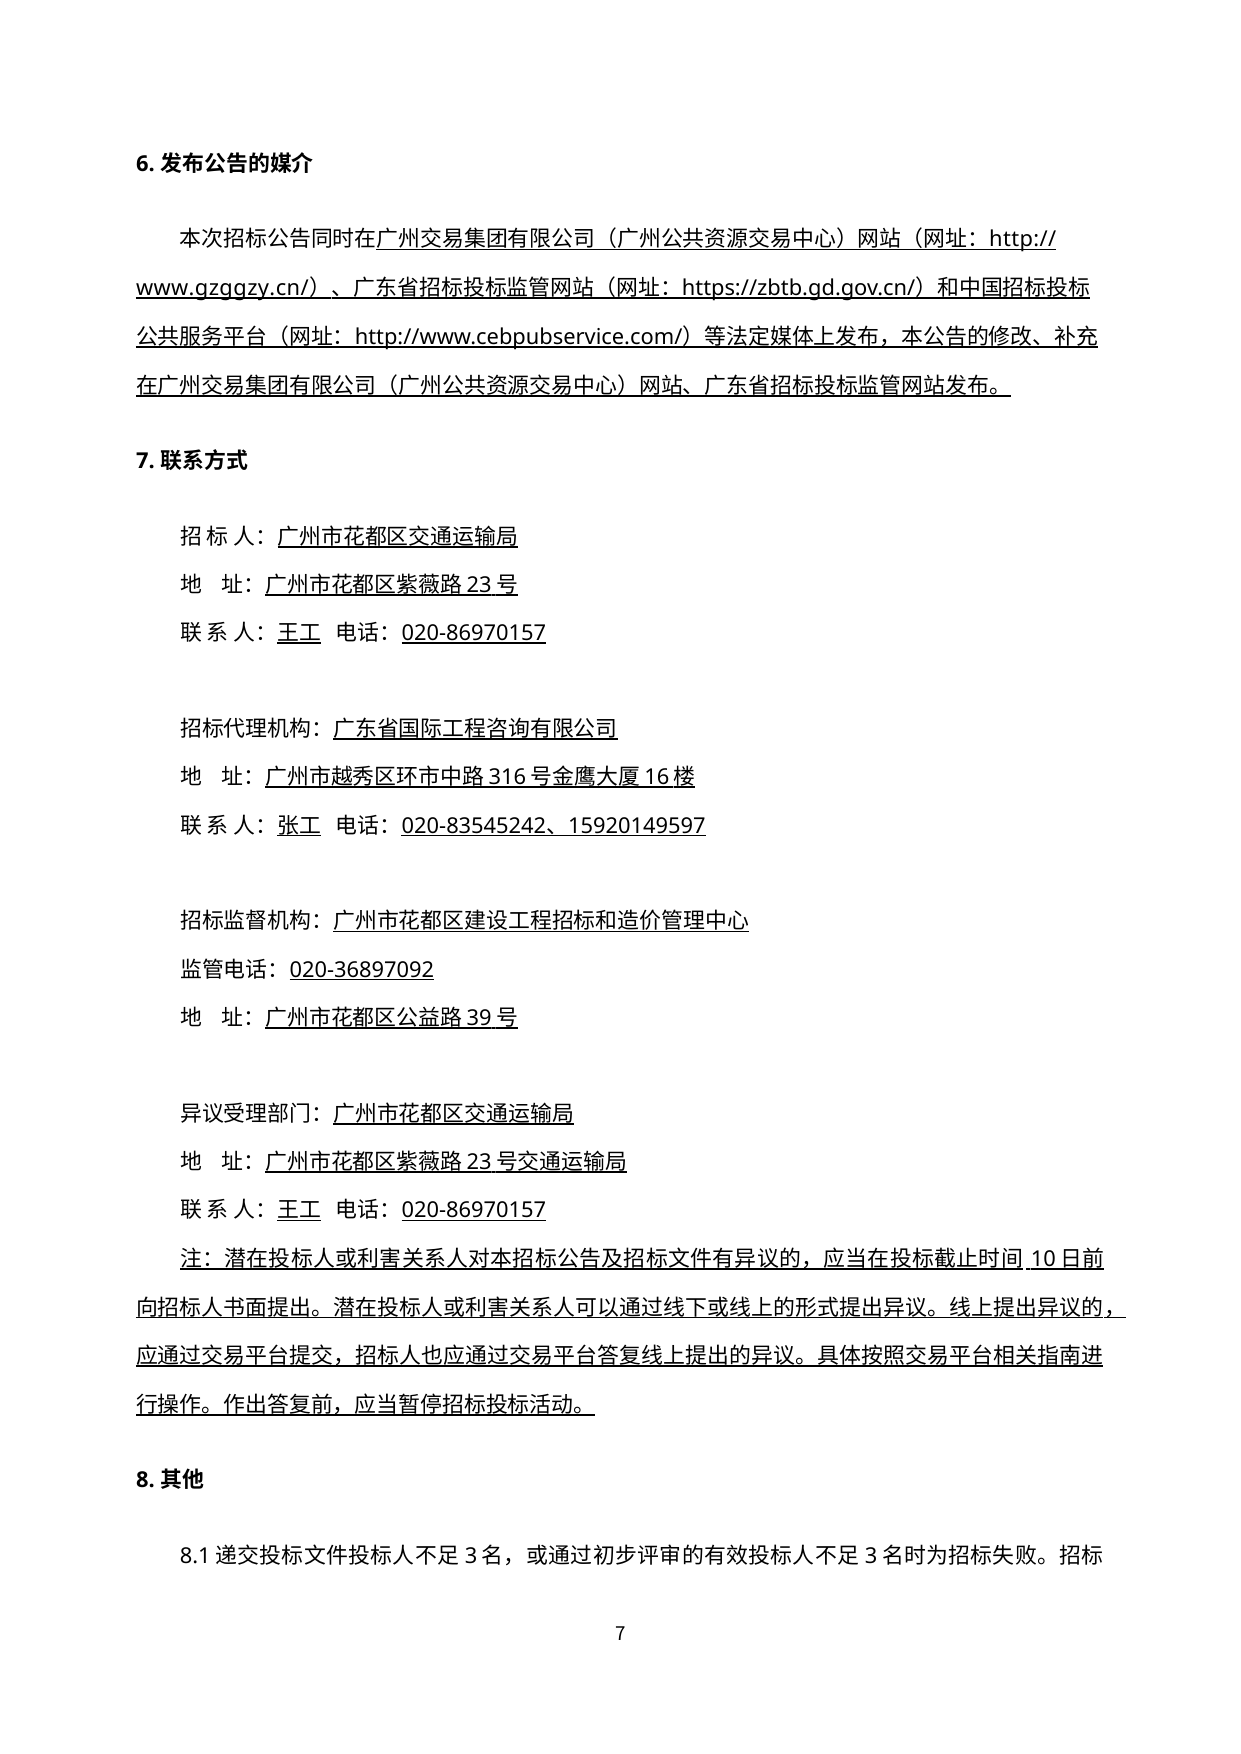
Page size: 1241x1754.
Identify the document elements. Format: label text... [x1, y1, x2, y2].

text 地 址：广州市花都区公益路39号 [136, 1000, 1104, 1032]
text 监管电话：020-36897092 [136, 951, 1104, 984]
subtitle 8. 其他 [136, 1462, 1104, 1494]
subtitle 6. 发布公告的媒介 [136, 146, 1104, 178]
text 联 系 人：王工 电话：020-86970157 [136, 1192, 1104, 1224]
text 本次招标公告同时在广州交易集团有限公司（广州公共资源交易中心）网站（网址：http://www.gzggzy.cn/）、广东省招标投标监管网站（网址：https://zbtb.gd.gov.cn/）和中国招标投标公共服务平台（网址：http://www.cebpubservice.com/）等法定媒体上发布，本公告的修改、补充在广州交易集团有限公司（广州公共资源交易中心）网站、广东省招标投标监管网站发布。 [136, 221, 1104, 400]
text 注：潜在投标人或利害关系人对本招标公告及招标文件有异议的，应当在投标截止时间10日前向招标人书面提出。潜在投标人或利害关系人可以通过线下或线上的形式提出异议。线上提出异议的，应通过交易平台提交，招标人也应通过交易平台答复线上提出的异议。具体按照交易平台相关指南进行操作。作出答复前，应当暂停招标投标活动。 [136, 1240, 1104, 1419]
text 联 系 人：张工 电话：020-83545242、15920149597 [136, 807, 1104, 840]
text 地 址：广州市花都区紫薇路23号交通运输局 [136, 1144, 1104, 1176]
text 招标监督机构：广州市花都区建设工程招标和造价管理中心 [136, 903, 1104, 936]
text 地 址：广州市越秀区环市中路316号金鹰大厦16楼 [136, 759, 1104, 791]
subtitle 7. 联系方式 [136, 443, 1104, 475]
text 联 系 人：王工 电话：020-86970157 [136, 615, 1104, 647]
text 招 标 人：广州市花都区交通运输局 [136, 518, 1104, 551]
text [136, 1537, 1104, 1570]
text 地 址：广州市花都区紫薇路23号 [136, 567, 1104, 599]
text 招标代理机构：广东省国际工程咨询有限公司 [136, 711, 1104, 743]
text 异议受理部门：广州市花都区交通运输局 [136, 1095, 1104, 1128]
